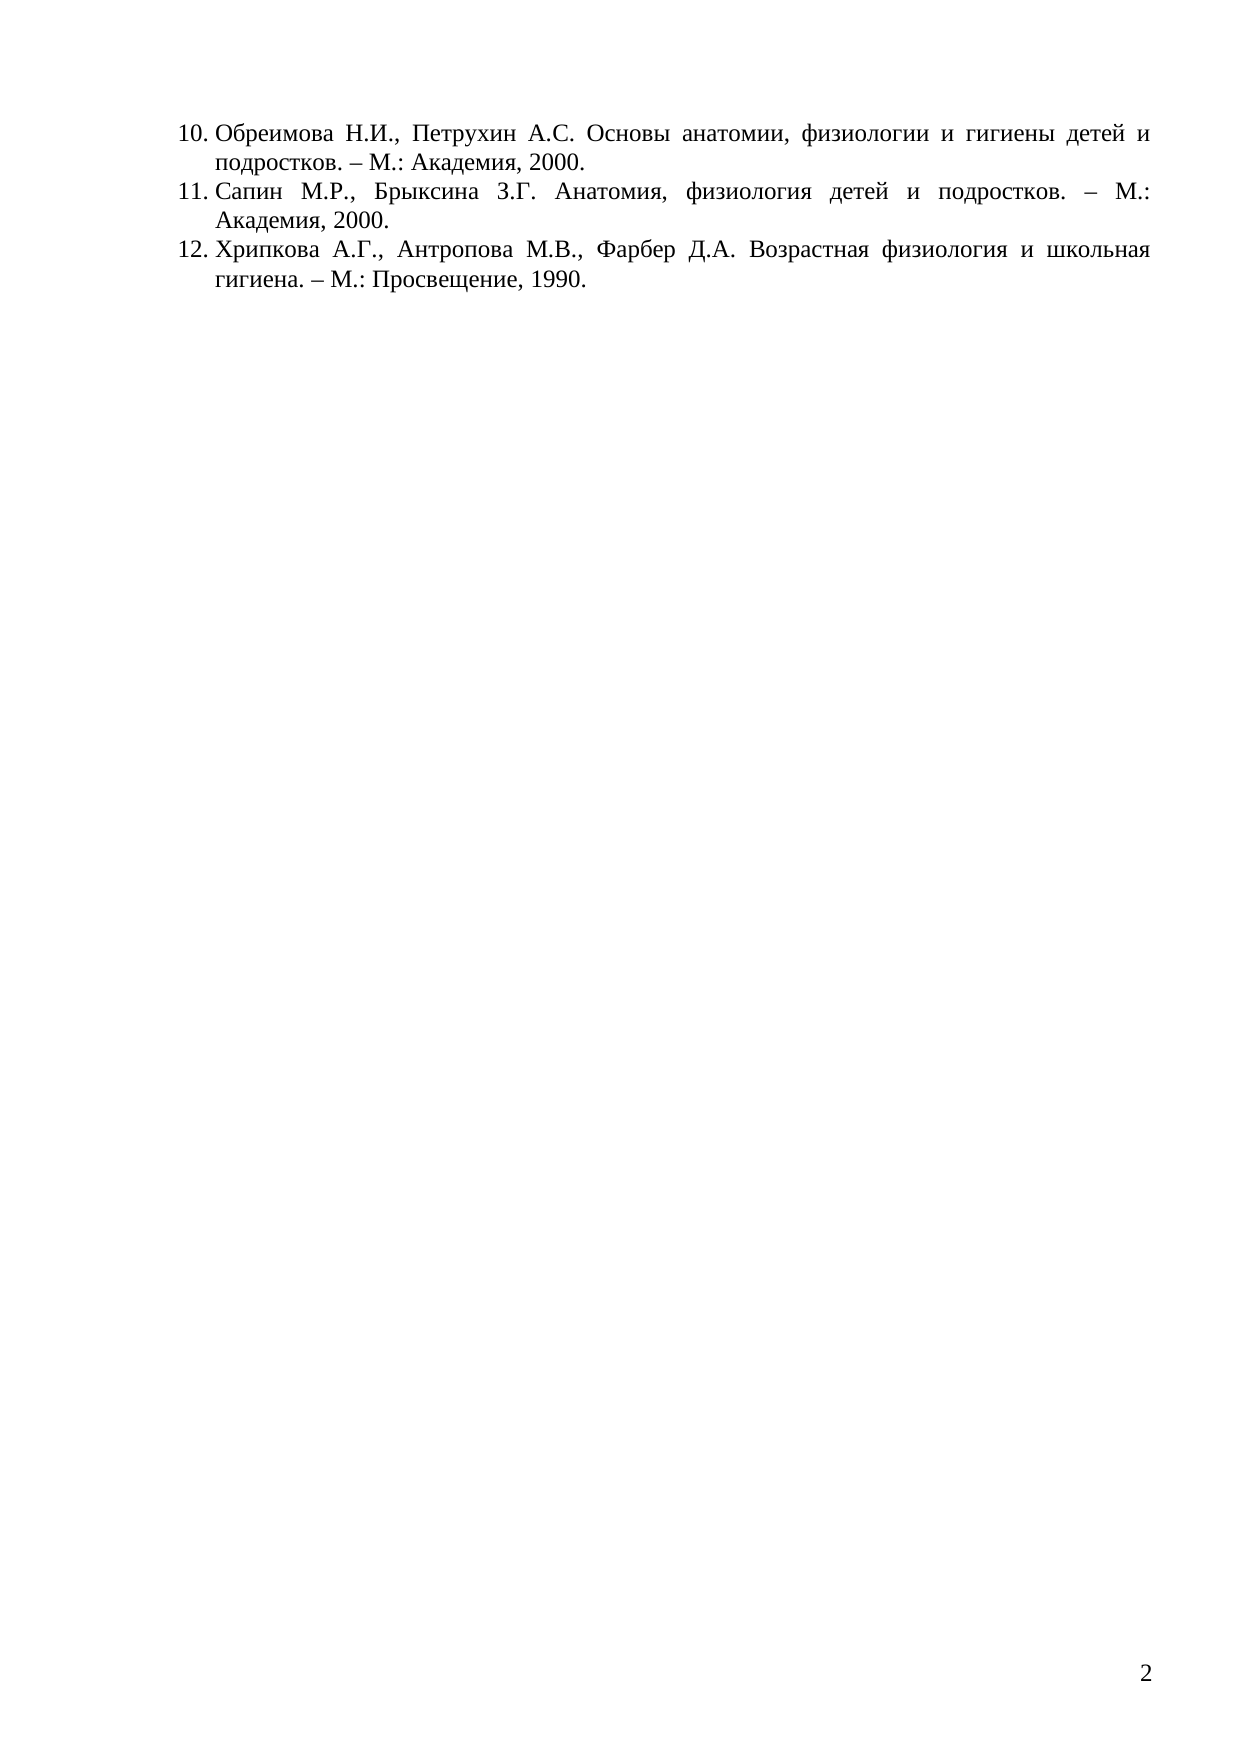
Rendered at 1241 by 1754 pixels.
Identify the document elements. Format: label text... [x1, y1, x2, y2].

list Хрипкова А.Г., Антропова М.В., Фарбер Д.А. Возрастная физиология и школьная гигиена. – М.: Просвещение, 1990. [177, 234, 1152, 292]
list Сапин М.Р., Брыксина З.Г. Анатомия, физиология детей и подростков. – М.: Академия, 2000. [177, 176, 1152, 234]
list Обреимова Н.И., Петрухин А.С. Основы анатомии, физиологии и гигиены детей и подростков. – М.: Академия, 2000. [177, 118, 1152, 176]
